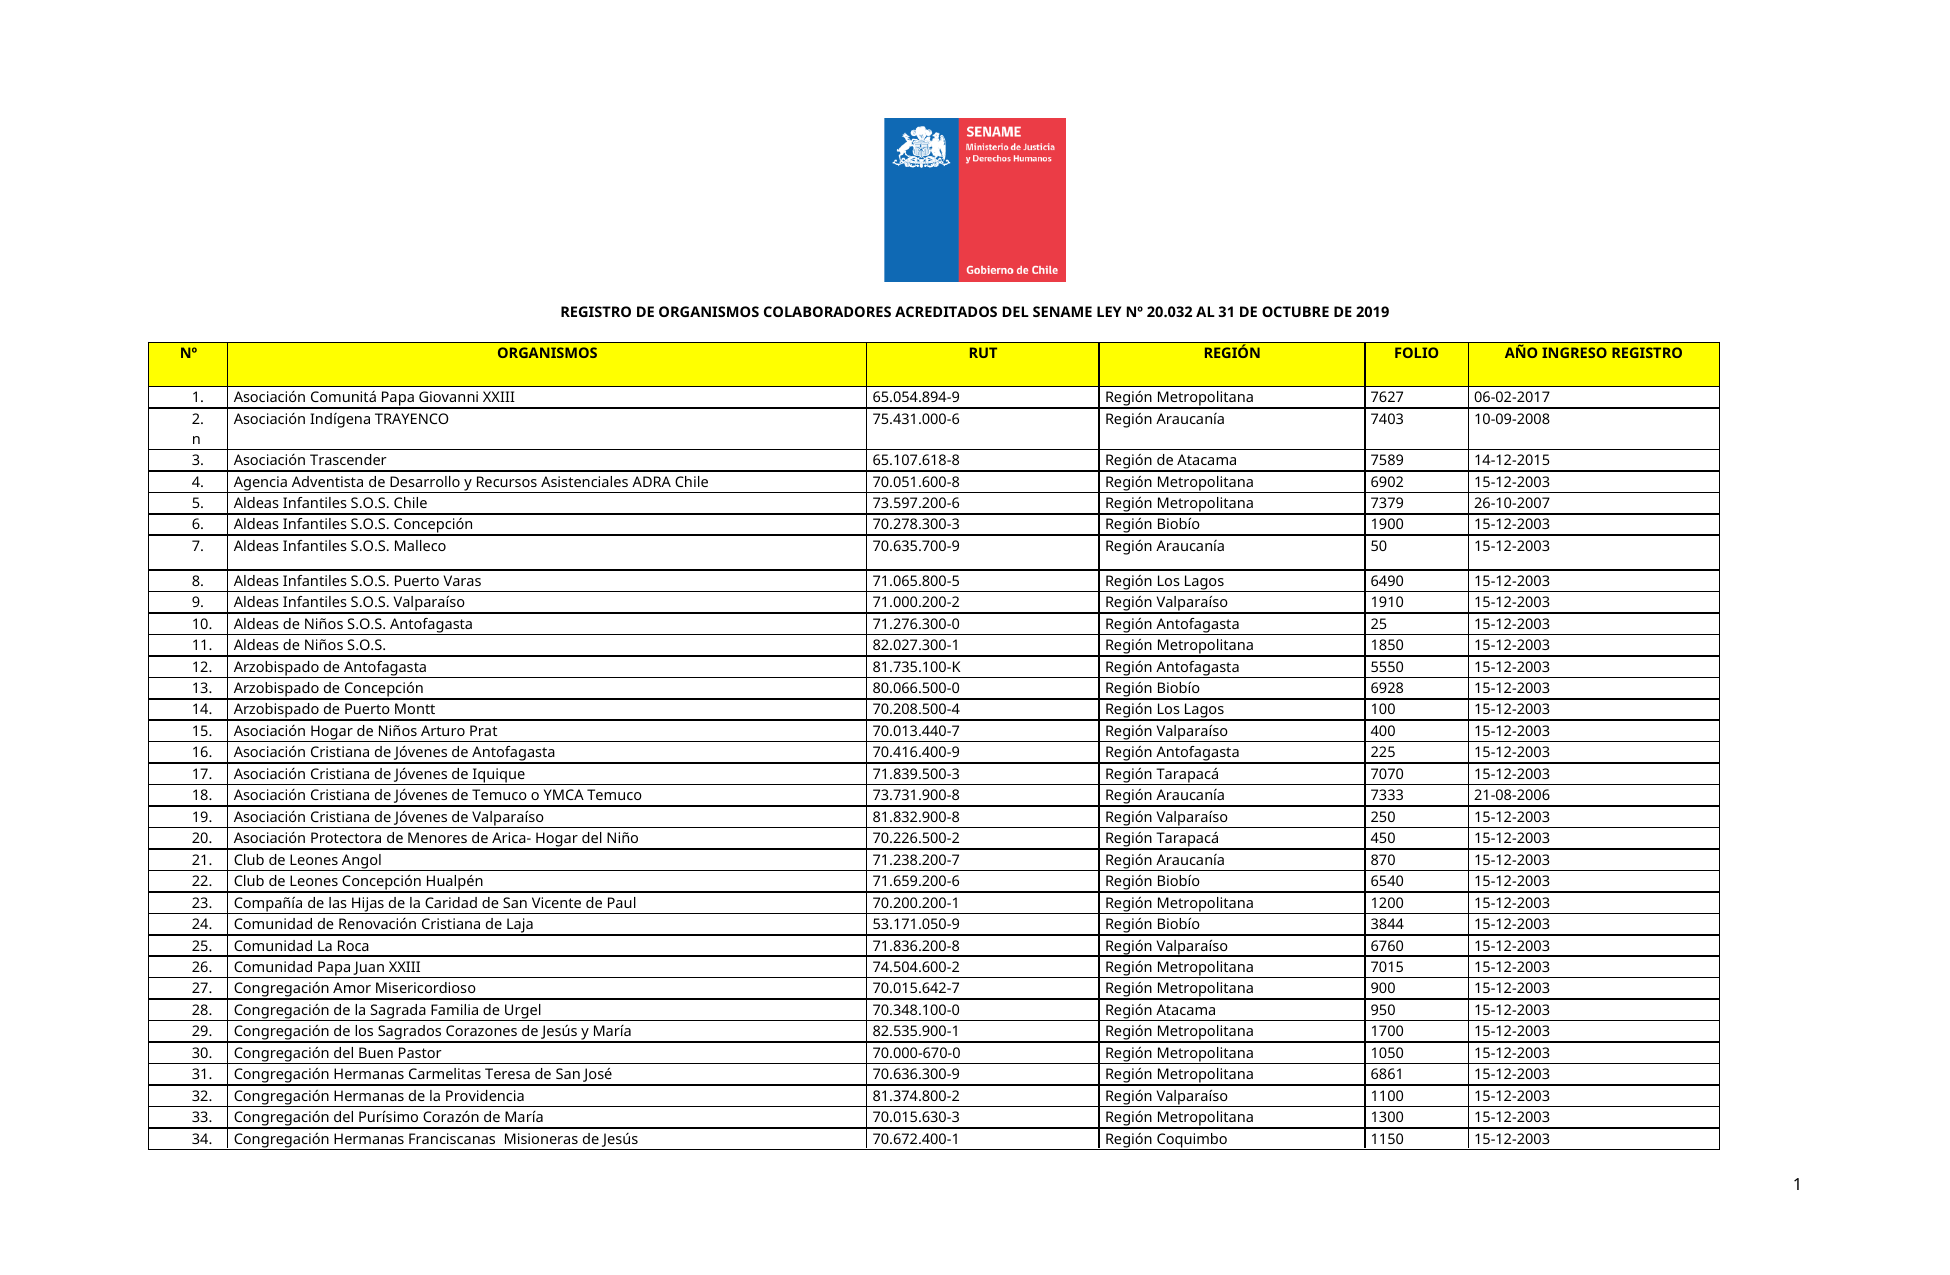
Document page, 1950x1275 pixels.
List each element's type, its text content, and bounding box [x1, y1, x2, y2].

table_cell Congregación Hermanas de la Providencia [228, 1086, 866, 1106]
table_cell Región Biobío [1100, 871, 1364, 891]
table_cell [149, 1043, 227, 1063]
table_cell 25 [1366, 614, 1468, 633]
table_cell 7070 [1366, 764, 1468, 784]
table_cell 15-12-2003 [1469, 914, 1719, 934]
table_cell [149, 678, 227, 698]
table_cell 70.672.400-1 [867, 1129, 1098, 1148]
table_cell Arzobispado de Concepción [228, 678, 866, 698]
table_cell Congregación del Purísimo Corazón de María [228, 1107, 866, 1127]
table_cell 15-12-2003 [1469, 571, 1719, 591]
table_cell 1300 [1366, 1107, 1468, 1127]
table_cell Región Antofagasta [1100, 657, 1364, 676]
table_cell Agencia Adventista de Desarrollo y Recursos Asistenciales ADRA Chile [228, 472, 866, 491]
table_cell 15-12-2003 [1469, 515, 1719, 534]
table_cell 70.015.642-7 [867, 978, 1098, 998]
table_cell 80.066.500-0 [867, 678, 1098, 698]
table_cell Comunidad La Roca [228, 936, 866, 955]
table_cell 15-12-2003 [1469, 871, 1719, 891]
table_cell Región Antofagasta [1100, 742, 1364, 762]
table_cell 1700 [1366, 1021, 1468, 1041]
table_cell Congregación Amor Misericordioso [228, 978, 866, 998]
table_cell 73.731.900-8 [867, 785, 1098, 805]
table_cell 70.013.440-7 [867, 721, 1098, 741]
table_cell Región Metropolitana [1100, 472, 1364, 491]
table_cell Región Metropolitana [1100, 1064, 1364, 1084]
table_cell Región Metropolitana [1100, 635, 1364, 655]
table_cell 15-12-2003 [1469, 807, 1719, 827]
table_cell Región Valparaíso [1100, 936, 1364, 955]
table_cell 6928 [1366, 678, 1468, 698]
table_cell 6861 [1366, 1064, 1468, 1084]
table_cell 250 [1366, 807, 1468, 827]
table_cell Congregación del Buen Pastor [228, 1043, 866, 1063]
table_cell [149, 614, 227, 633]
table_cell 15-12-2003 [1469, 657, 1719, 676]
table_cell Congregación Hermanas Carmelitas Teresa de San José [228, 1064, 866, 1084]
table_cell Región Metropolitana [1100, 893, 1364, 912]
table_cell 26-10-2007 [1469, 493, 1719, 513]
table_cell 100 [1366, 700, 1468, 719]
table_cell Región Los Lagos [1100, 700, 1364, 719]
table_cell [149, 635, 227, 655]
table_header AÑO INGRESO REGISTRO [1469, 343, 1719, 386]
table_cell 15-12-2003 [1469, 1129, 1719, 1148]
table_cell 6760 [1366, 936, 1468, 955]
table_cell [149, 1107, 227, 1127]
table_header ORGANISMOS [228, 343, 866, 386]
table_cell 53.171.050-9 [867, 914, 1098, 934]
table_cell [149, 850, 227, 869]
table_cell 65.107.618-8 [867, 450, 1098, 470]
table_cell Región Biobío [1100, 515, 1364, 534]
table_cell 15-12-2003 [1469, 472, 1719, 491]
table_cell Asociación Cristiana de Jóvenes de Iquique [228, 764, 866, 784]
table_cell Aldeas Infantiles S.O.S. Valparaíso [228, 592, 866, 612]
table_cell [149, 515, 227, 534]
table_cell Comunidad de Renovación Cristiana de Laja [228, 914, 866, 934]
table_cell 15-12-2003 [1469, 700, 1719, 719]
table_cell 5550 [1366, 657, 1468, 676]
table_cell 15-12-2003 [1469, 978, 1719, 998]
table_cell 1100 [1366, 1086, 1468, 1106]
table_cell Región Biobío [1100, 914, 1364, 934]
table_cell Región Valparaíso [1100, 592, 1364, 612]
table_cell 71.238.200-7 [867, 850, 1098, 869]
table_cell [149, 764, 227, 784]
table_cell [149, 936, 227, 955]
table_cell Club de Leones Concepción Hualpén [228, 871, 866, 891]
table_cell Región Coquimbo [1100, 1129, 1364, 1148]
table_cell 73.597.200-6 [867, 493, 1098, 513]
table_cell Congregación Hermanas Franciscanas Misioneras de Jesús [228, 1129, 866, 1148]
table_cell Arzobispado de Antofagasta [228, 657, 866, 676]
table_cell Región Metropolitana [1100, 1021, 1364, 1041]
table_cell 15-12-2003 [1469, 536, 1719, 569]
table_cell 15-12-2003 [1469, 1043, 1719, 1063]
table_cell [149, 493, 227, 513]
table_cell 21-08-2006 [1469, 785, 1719, 805]
table_cell 1900 [1366, 515, 1468, 534]
table_cell 15-12-2003 [1469, 614, 1719, 633]
table_cell Región Metropolitana [1100, 387, 1364, 407]
table_cell Asociación Comunitá Papa Giovanni XXIII [228, 387, 866, 407]
table_cell 70.000-670-0 [867, 1043, 1098, 1063]
table_cell 400 [1366, 721, 1468, 741]
table_cell [149, 1086, 227, 1106]
table_cell [149, 657, 227, 676]
table_cell [149, 785, 227, 805]
table_cell Asociación Indígena TRAYENCO [228, 409, 866, 448]
table_cell [149, 571, 227, 591]
table_cell Región Araucanía [1100, 785, 1364, 805]
table_cell Aldeas Infantiles S.O.S. Puerto Varas [228, 571, 866, 591]
table_cell [149, 721, 227, 741]
table_cell 70.636.300-9 [867, 1064, 1098, 1084]
table_cell Aldeas de Niños S.O.S. Antofagasta [228, 614, 866, 633]
table_cell 7403 [1366, 409, 1468, 448]
table_cell Arzobispado de Puerto Montt [228, 700, 866, 719]
table_cell Aldeas Infantiles S.O.S. Chile [228, 493, 866, 513]
table_cell 70.278.300-3 [867, 515, 1098, 534]
table_cell 70.051.600-8 [867, 472, 1098, 491]
table_cell 70.208.500-4 [867, 700, 1098, 719]
table_cell 71.276.300-0 [867, 614, 1098, 633]
table_cell 1910 [1366, 592, 1468, 612]
table_cell 15-12-2003 [1469, 936, 1719, 955]
table_cell 7627 [1366, 387, 1468, 407]
table_header Nº [149, 343, 227, 386]
table_cell Región Metropolitana [1100, 1043, 1364, 1063]
table_cell Compañía de las Hijas de la Caridad de San Vicente de Paul [228, 893, 866, 912]
table_cell 15-12-2003 [1469, 721, 1719, 741]
table_cell 15-12-2003 [1469, 592, 1719, 612]
table_cell 71.839.500-3 [867, 764, 1098, 784]
table_cell 06-02-2017 [1469, 387, 1719, 407]
table_cell 7015 [1366, 957, 1468, 977]
table_cell Región Metropolitana [1100, 978, 1364, 998]
table_cell 1850 [1366, 635, 1468, 655]
table_cell [149, 871, 227, 891]
table_cell Congregación de la Sagrada Familia de Urgel [228, 1000, 866, 1020]
table_cell Región Valparaíso [1100, 1086, 1364, 1106]
table_cell 1200 [1366, 893, 1468, 912]
table_cell [149, 807, 227, 827]
table_cell Asociación Protectora de Menores de Arica- Hogar del Niño [228, 828, 866, 848]
table_cell 81.832.900-8 [867, 807, 1098, 827]
table_cell 15-12-2003 [1469, 1000, 1719, 1020]
table_cell Región Araucanía [1100, 409, 1364, 448]
table_cell Región Araucanía [1100, 536, 1364, 569]
table_cell 900 [1366, 978, 1468, 998]
table_header REGIÓN [1100, 343, 1364, 386]
table_cell [149, 893, 227, 912]
table_cell Región Araucanía [1100, 850, 1364, 869]
table_cell Asociación Cristiana de Jóvenes de Temuco o YMCA Temuco [228, 785, 866, 805]
table_cell 71.836.200-8 [867, 936, 1098, 955]
table_cell [149, 1000, 227, 1020]
table_cell 70.015.630-3 [867, 1107, 1098, 1127]
table_cell [149, 536, 227, 569]
table_cell [149, 957, 227, 977]
table_cell [149, 1129, 227, 1148]
table_cell 6540 [1366, 871, 1468, 891]
table_cell [149, 592, 227, 612]
table_cell Aldeas Infantiles S.O.S. Malleco [228, 536, 866, 569]
table_cell 1150 [1366, 1129, 1468, 1148]
table_cell 50 [1366, 536, 1468, 569]
table_cell 70.635.700-9 [867, 536, 1098, 569]
table_cell Región Biobío [1100, 678, 1364, 698]
table_cell Asociación Hogar de Niños Arturo Prat [228, 721, 866, 741]
table_cell [149, 914, 227, 934]
table_cell n [149, 409, 227, 448]
table_cell [149, 387, 227, 407]
table_cell 15-12-2003 [1469, 850, 1719, 869]
table_cell 70.416.400-9 [867, 742, 1098, 762]
table_cell 81.374.800-2 [867, 1086, 1098, 1106]
table_cell 15-12-2003 [1469, 635, 1719, 655]
table_cell 71.659.200-6 [867, 871, 1098, 891]
table_header RUT [867, 343, 1098, 386]
table_cell Región Valparaíso [1100, 807, 1364, 827]
table_cell Club de Leones Angol [228, 850, 866, 869]
table_cell 70.226.500-2 [867, 828, 1098, 848]
table_cell 15-12-2003 [1469, 1064, 1719, 1084]
table_cell Región Metropolitana [1100, 957, 1364, 977]
table_cell [149, 472, 227, 491]
table_cell [149, 1064, 227, 1084]
table_cell Región Antofagasta [1100, 614, 1364, 633]
table_cell [149, 742, 227, 762]
table_cell 15-12-2003 [1469, 1107, 1719, 1127]
table_cell [149, 828, 227, 848]
table_cell Asociación Cristiana de Jóvenes de Valparaíso [228, 807, 866, 827]
table_cell 7589 [1366, 450, 1468, 470]
table_cell Región Los Lagos [1100, 571, 1364, 591]
table_cell 82.535.900-1 [867, 1021, 1098, 1041]
table_cell 450 [1366, 828, 1468, 848]
table_cell 74.504.600-2 [867, 957, 1098, 977]
table_cell 225 [1366, 742, 1468, 762]
table_cell 1050 [1366, 1043, 1468, 1063]
table_cell Región Tarapacá [1100, 828, 1364, 848]
table_cell 870 [1366, 850, 1468, 869]
table_cell [149, 1021, 227, 1041]
table_cell [149, 450, 227, 470]
table_cell Asociación Cristiana de Jóvenes de Antofagasta [228, 742, 866, 762]
table_cell Región Tarapacá [1100, 764, 1364, 784]
table_cell Región Metropolitana [1100, 493, 1364, 513]
table_cell Región Atacama [1100, 1000, 1364, 1020]
table_cell Comunidad Papa Juan XXIII [228, 957, 866, 977]
table_cell 15-12-2003 [1469, 1086, 1719, 1106]
table_header FOLIO [1366, 343, 1468, 386]
table_cell [149, 700, 227, 719]
table_cell Región Valparaíso [1100, 721, 1364, 741]
picture [884, 118, 1066, 282]
table_cell 15-12-2003 [1469, 1021, 1719, 1041]
table_cell 15-12-2003 [1469, 678, 1719, 698]
table_cell Región Metropolitana [1100, 1107, 1364, 1127]
table_cell Aldeas Infantiles S.O.S. Concepción [228, 515, 866, 534]
table_cell 6490 [1366, 571, 1468, 591]
table_cell Congregación de los Sagrados Corazones de Jesús y María [228, 1021, 866, 1041]
table_cell 70.348.100-0 [867, 1000, 1098, 1020]
table_cell 65.054.894-9 [867, 387, 1098, 407]
table_cell 70.200.200-1 [867, 893, 1098, 912]
table_cell Aldeas de Niños S.O.S. [228, 635, 866, 655]
table_cell 7333 [1366, 785, 1468, 805]
table_cell 7379 [1366, 493, 1468, 513]
table_cell 15-12-2003 [1469, 957, 1719, 977]
table_cell 81.735.100-K [867, 657, 1098, 676]
table_cell 71.000.200-2 [867, 592, 1098, 612]
table_cell 15-12-2003 [1469, 742, 1719, 762]
table_cell 3844 [1366, 914, 1468, 934]
table_cell 71.065.800-5 [867, 571, 1098, 591]
table_cell 10-09-2008 [1469, 409, 1719, 448]
table_cell 15-12-2003 [1469, 764, 1719, 784]
table_cell 14-12-2015 [1469, 450, 1719, 470]
table_cell [149, 978, 227, 998]
table_cell Región de Atacama [1100, 450, 1364, 470]
table_cell 15-12-2003 [1469, 893, 1719, 912]
table_cell 15-12-2003 [1469, 828, 1719, 848]
table_cell 6902 [1366, 472, 1468, 491]
table_cell 950 [1366, 1000, 1468, 1020]
table_cell 75.431.000-6 [867, 409, 1098, 448]
table_cell Asociación Trascender [228, 450, 866, 470]
table_cell 82.027.300-1 [867, 635, 1098, 655]
subtitle REGISTRO DE ORGANISMOS COLABORADORES ACREDITADOS DEL SENAME LEY Nº 20.032 AL 31 DE OCTUBRE DE 2019 [148, 302, 1802, 322]
